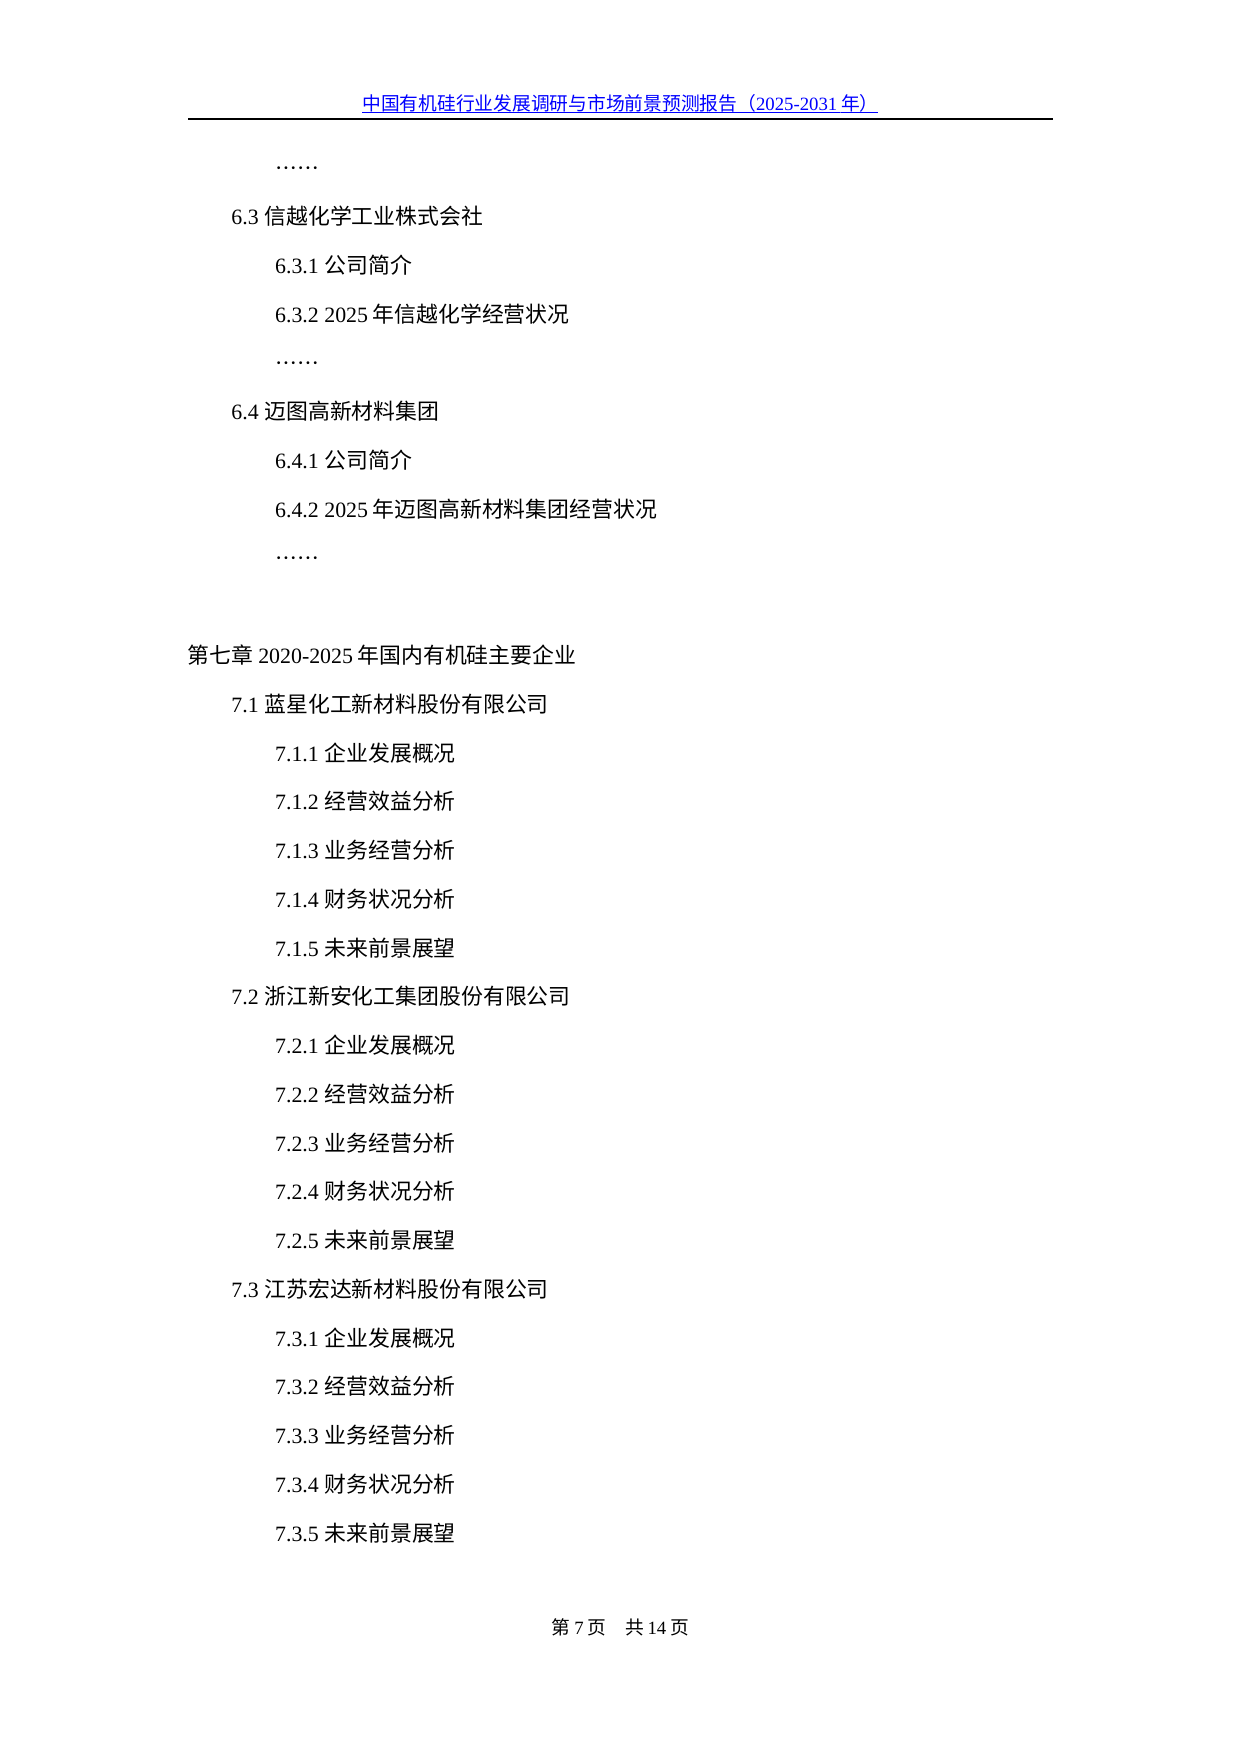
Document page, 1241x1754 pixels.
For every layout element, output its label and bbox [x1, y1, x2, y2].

text [187, 150, 1053, 1548]
